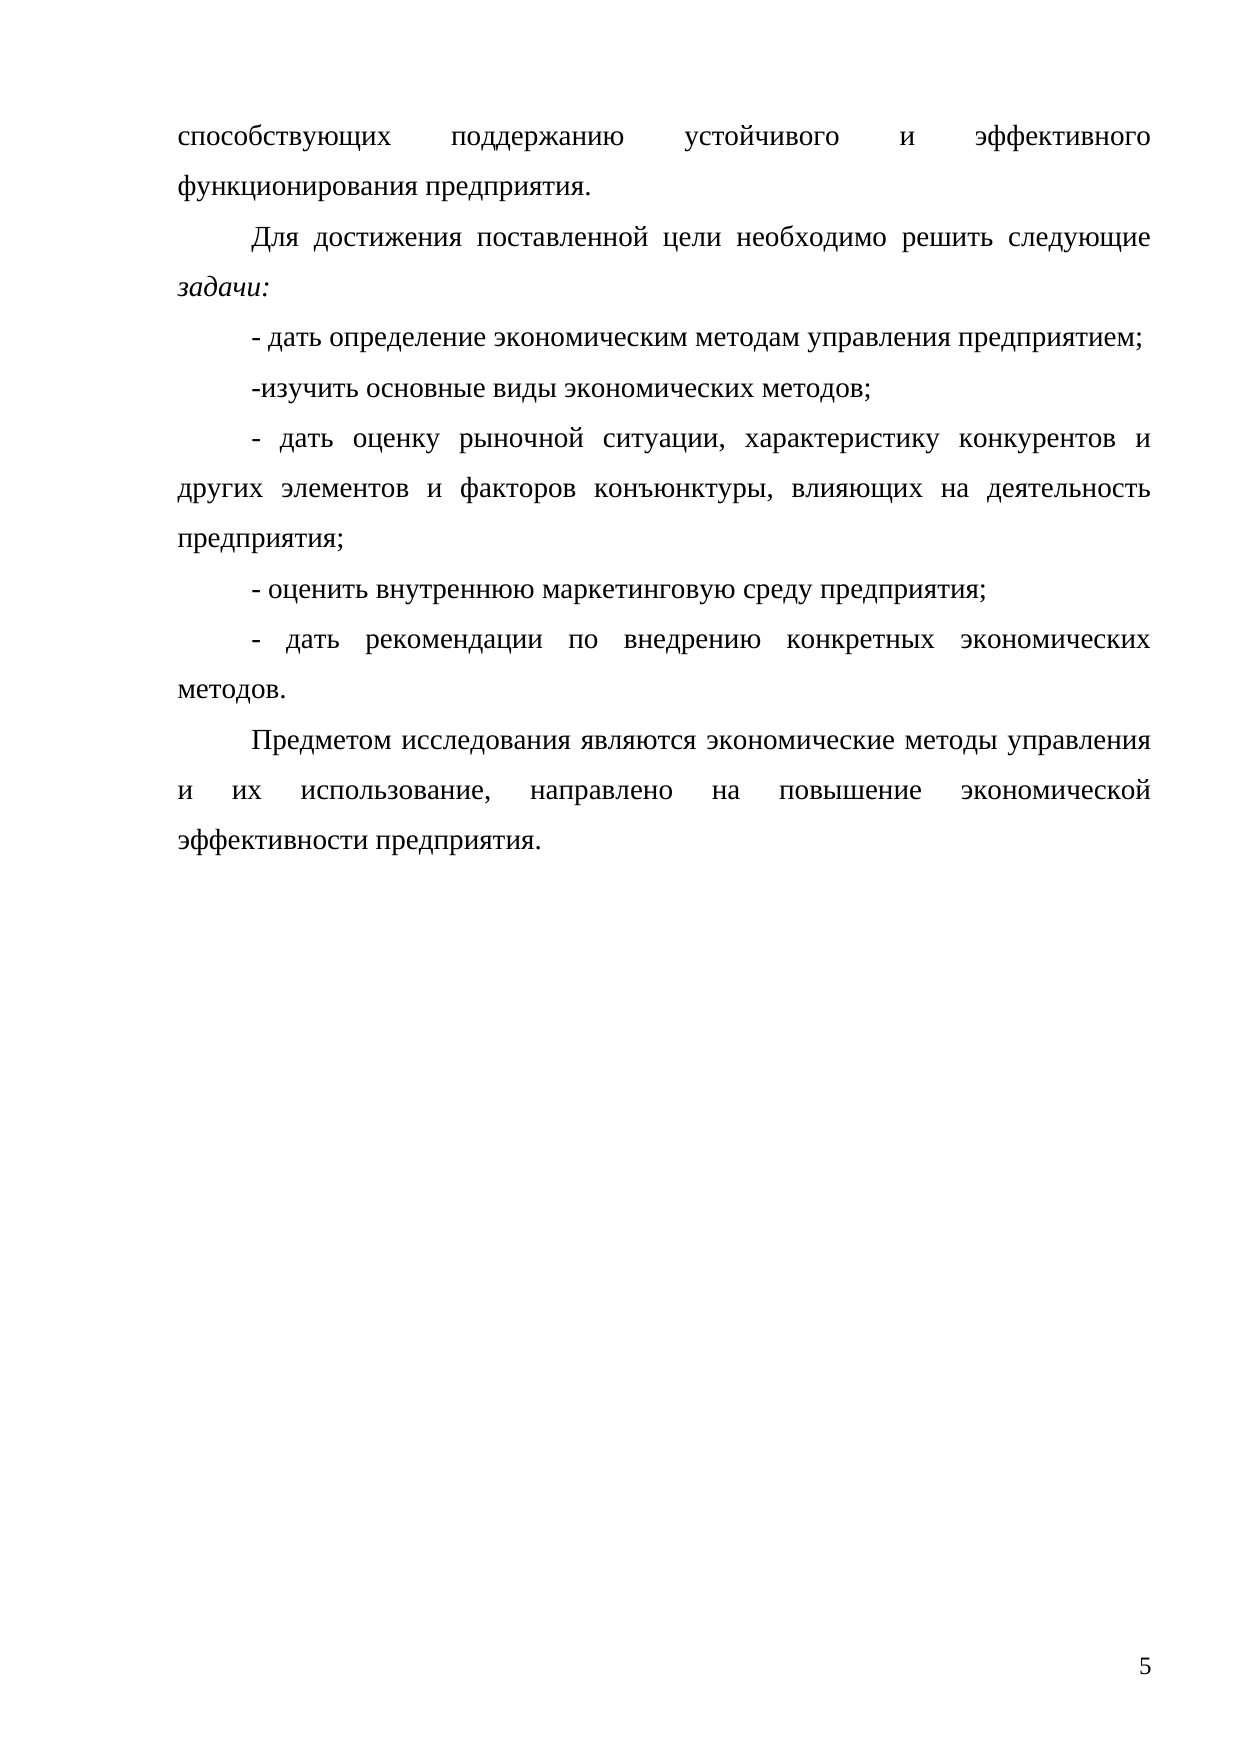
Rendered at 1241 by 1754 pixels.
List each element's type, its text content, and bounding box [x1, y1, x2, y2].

text Для достижения поставленной цели необходимо решить следующие задачи: [177, 219, 1152, 303]
text - дать определение экономическим методам управления предприятием; [177, 319, 1152, 353]
text - дать рекомендации по внедрению конкретных экономических методов. [177, 621, 1152, 705]
text - дать оценку рыночной ситуации, характеристику конкурентов и других элементов и факторов конъюнктуры, влияющих на деятельность предприятия; [177, 420, 1152, 554]
text -изучить основные виды экономических методов; [177, 370, 1152, 403]
text - оценить внутреннюю маркетинговую среду предприятия; [177, 571, 1152, 604]
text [177, 118, 1152, 202]
text Предметом исследования являются экономические методы управления и их использование, направлено на повышение экономической эффективности предприятия. [177, 722, 1152, 856]
